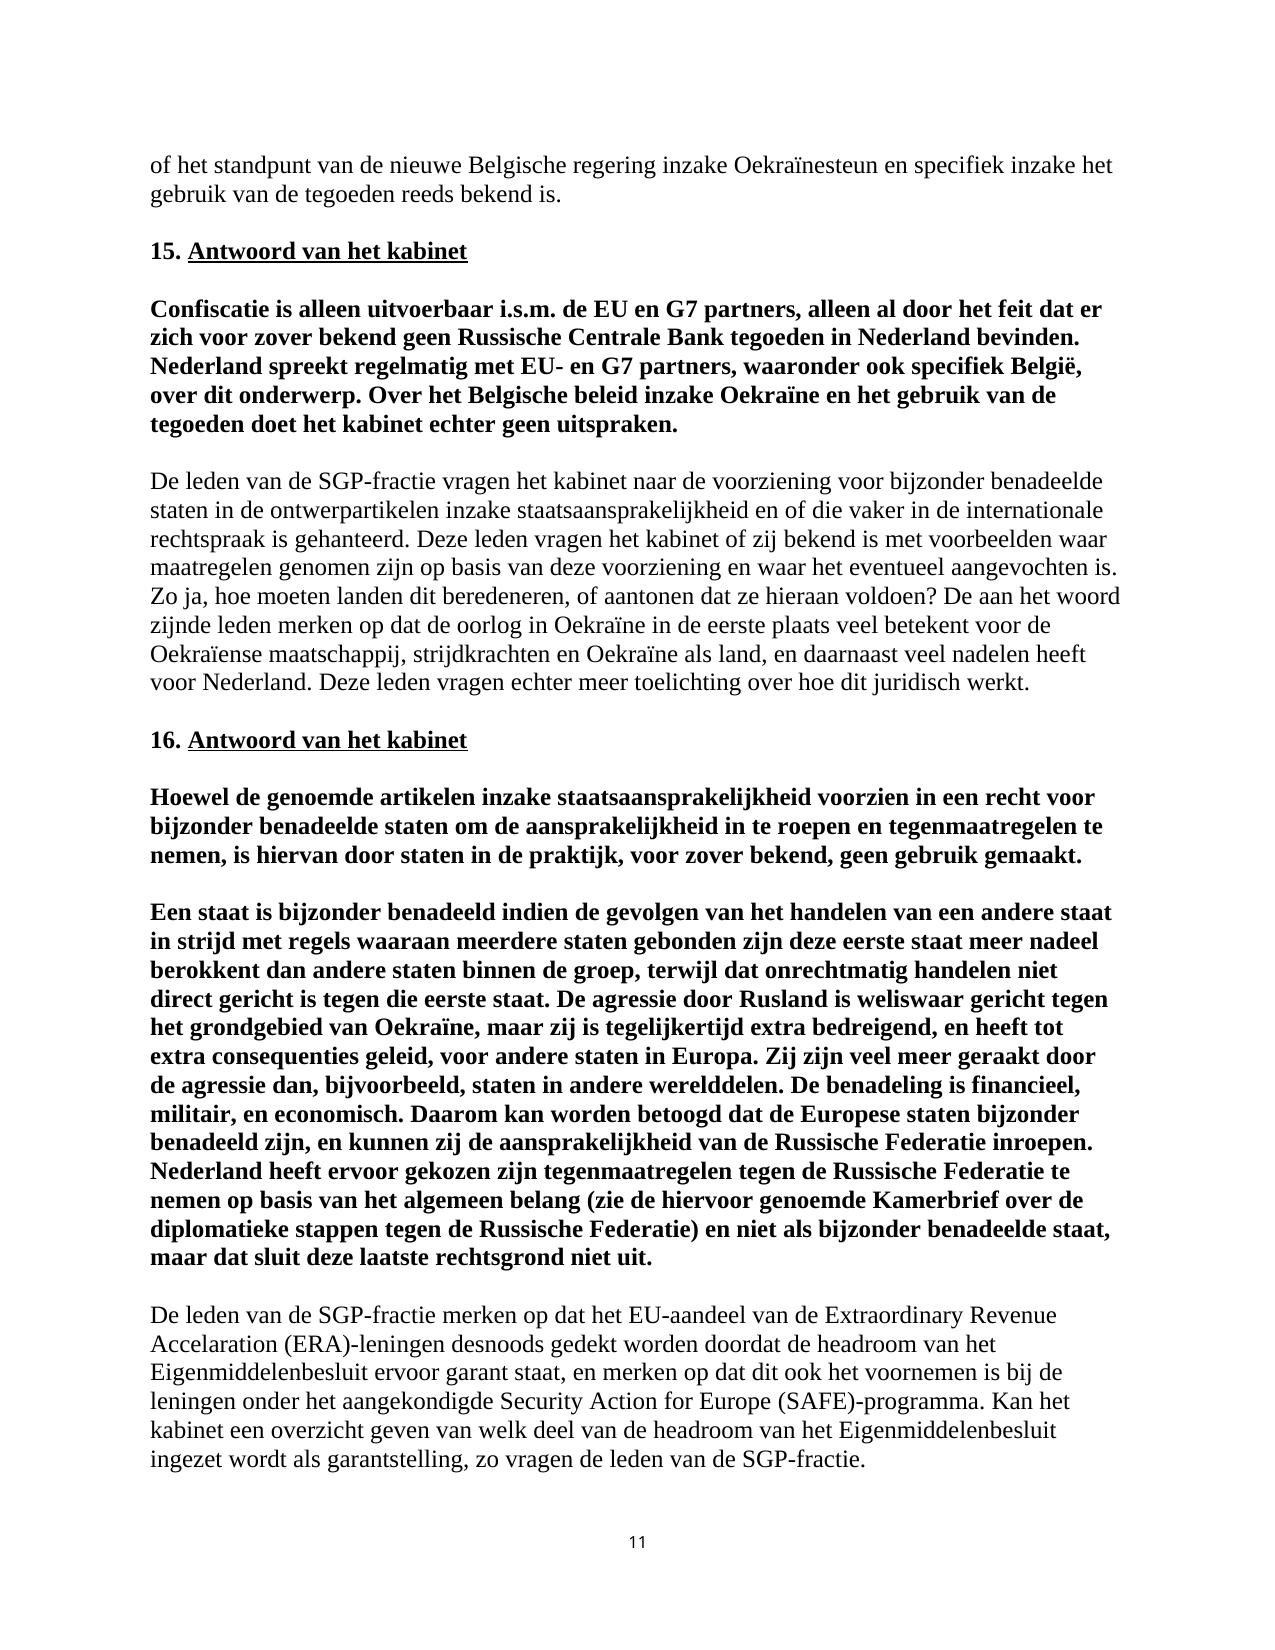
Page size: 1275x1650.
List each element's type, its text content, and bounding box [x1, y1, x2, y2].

text Een staat is bijzonder benadeeld indien de gevolgen van het handelen van een andere staat in strijd met regels waaraan meerdere staten gebonden zijn deze eerste staat meer nadeel berokkent dan andere staten binnen de groep, terwijl dat onrechtmatig handelen niet direct gericht is tegen die eerste staat. De agressie door Rusland is weliswaar gericht tegen het grondgebied van Oekraïne, maar zij is tegelijkertijd extra bedreigend, en heeft tot extra consequenties geleid, voor andere staten in Europa. Zij zijn veel meer geraakt door de agressie dan, bijvoorbeeld, staten in andere werelddelen. De benadeling is financieel, militair, en economisch. Daarom kan worden betoogd dat de Europese staten bijzonder benadeeld zijn, en kunnen zij de aansprakelijkheid van de Russische Federatie inroepen. Nederland heeft ervoor gekozen zijn tegenmaatregelen tegen de Russische Federatie te nemen op basis van het algemeen belang (zie de hiervoor genoemde Kamerbrief over de diplomatieke stappen tegen de Russische Federatie) en niet als bijzonder benadeelde staat, maar dat sluit deze laatste rechtsgrond niet uit. [150, 897, 1125, 1271]
text Confiscatie is alleen uitvoerbaar i.s.m. de EU en G7 partners, alleen al door het feit dat er zich voor zover bekend geen Russische Centrale Bank tegoeden in Nederland bevinden. Nederland spreekt regelmatig met EU- en G7 partners, waaronder ook specifiek België, over dit onderwerp. Over het Belgische beleid inzake Oekraïne en het gebruik van de tegoeden doet het kabinet echter geen uitspraken. [150, 294, 1125, 437]
text Hoewel de genoemde artikelen inzake staatsaansprakelijkheid voorzien in een recht voor bijzonder benadeelde staten om de aansprakelijkheid in te roepen en tegenmaatregelen te nemen, is hiervan door staten in de praktijk, voor zover bekend, geen gebruik gemaakt. [150, 782, 1125, 869]
text De leden van de SGP-fractie vragen het kabinet naar de voorziening voor bijzonder benadeelde staten in de ontwerpartikelen inzake staatsaansprakelijkheid en of die vaker in de internationale rechtspraak is gehanteerd. Deze leden vragen het kabinet of zij bekend is met voorbeelden waar maatregelen genomen zijn op basis van deze voorziening en waar het eventueel aangevochten is. Zo ja, hoe moeten landen dit beredeneren, of aantonen dat ze hieraan voldoen? De aan het woord zijnde leden merken op dat de oorlog in Oekraïne in de eerste plaats veel betekent voor de Oekraïense maatschappij, strijdkrachten en Oekraïne als land, en daarnaast veel nadelen heeft voor Nederland. Deze leden vragen echter meer toelichting over hoe dit juridisch werkt. [150, 466, 1125, 696]
list Antwoord van het kabinet [150, 725, 1125, 754]
list Antwoord van het kabinet [150, 236, 1125, 265]
text De leden van de SGP-fractie merken op dat het EU-aandeel van de Extraordinary Revenue Accelaration (ERA)-leningen desnoods gedekt worden doordat de headroom van het Eigenmiddelenbesluit ervoor garant staat, en merken op dat dit ook het voornemen is bij de leningen onder het aangekondigde Security Action for Europe (SAFE)-programma. Kan het kabinet een overzicht geven van welk deel van de headroom van het Eigenmiddelenbesluit ingezet wordt als garantstelling, zo vragen de leden van de SGP-fractie. [150, 1300, 1125, 1472]
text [150, 150, 1125, 207]
